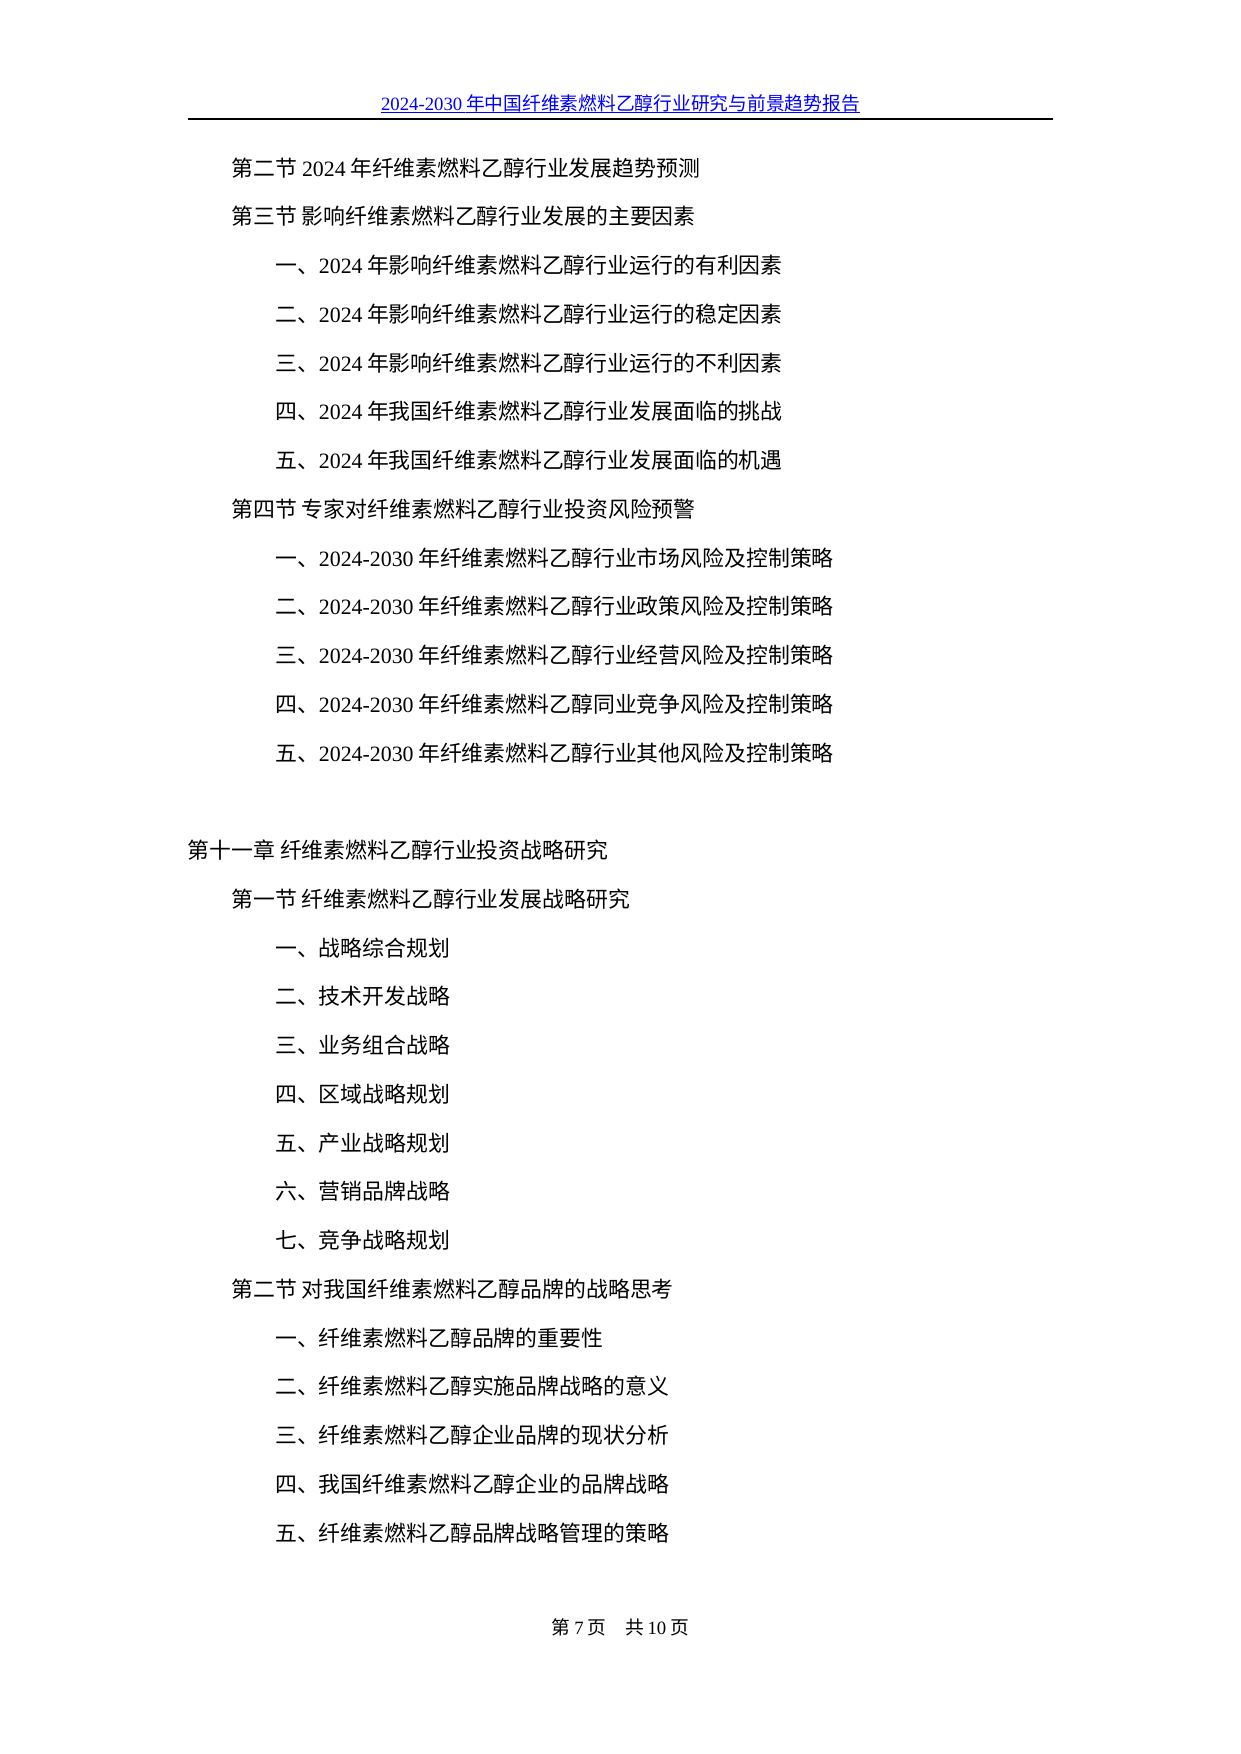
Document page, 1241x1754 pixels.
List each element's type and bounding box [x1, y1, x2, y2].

text [187, 150, 1053, 1548]
